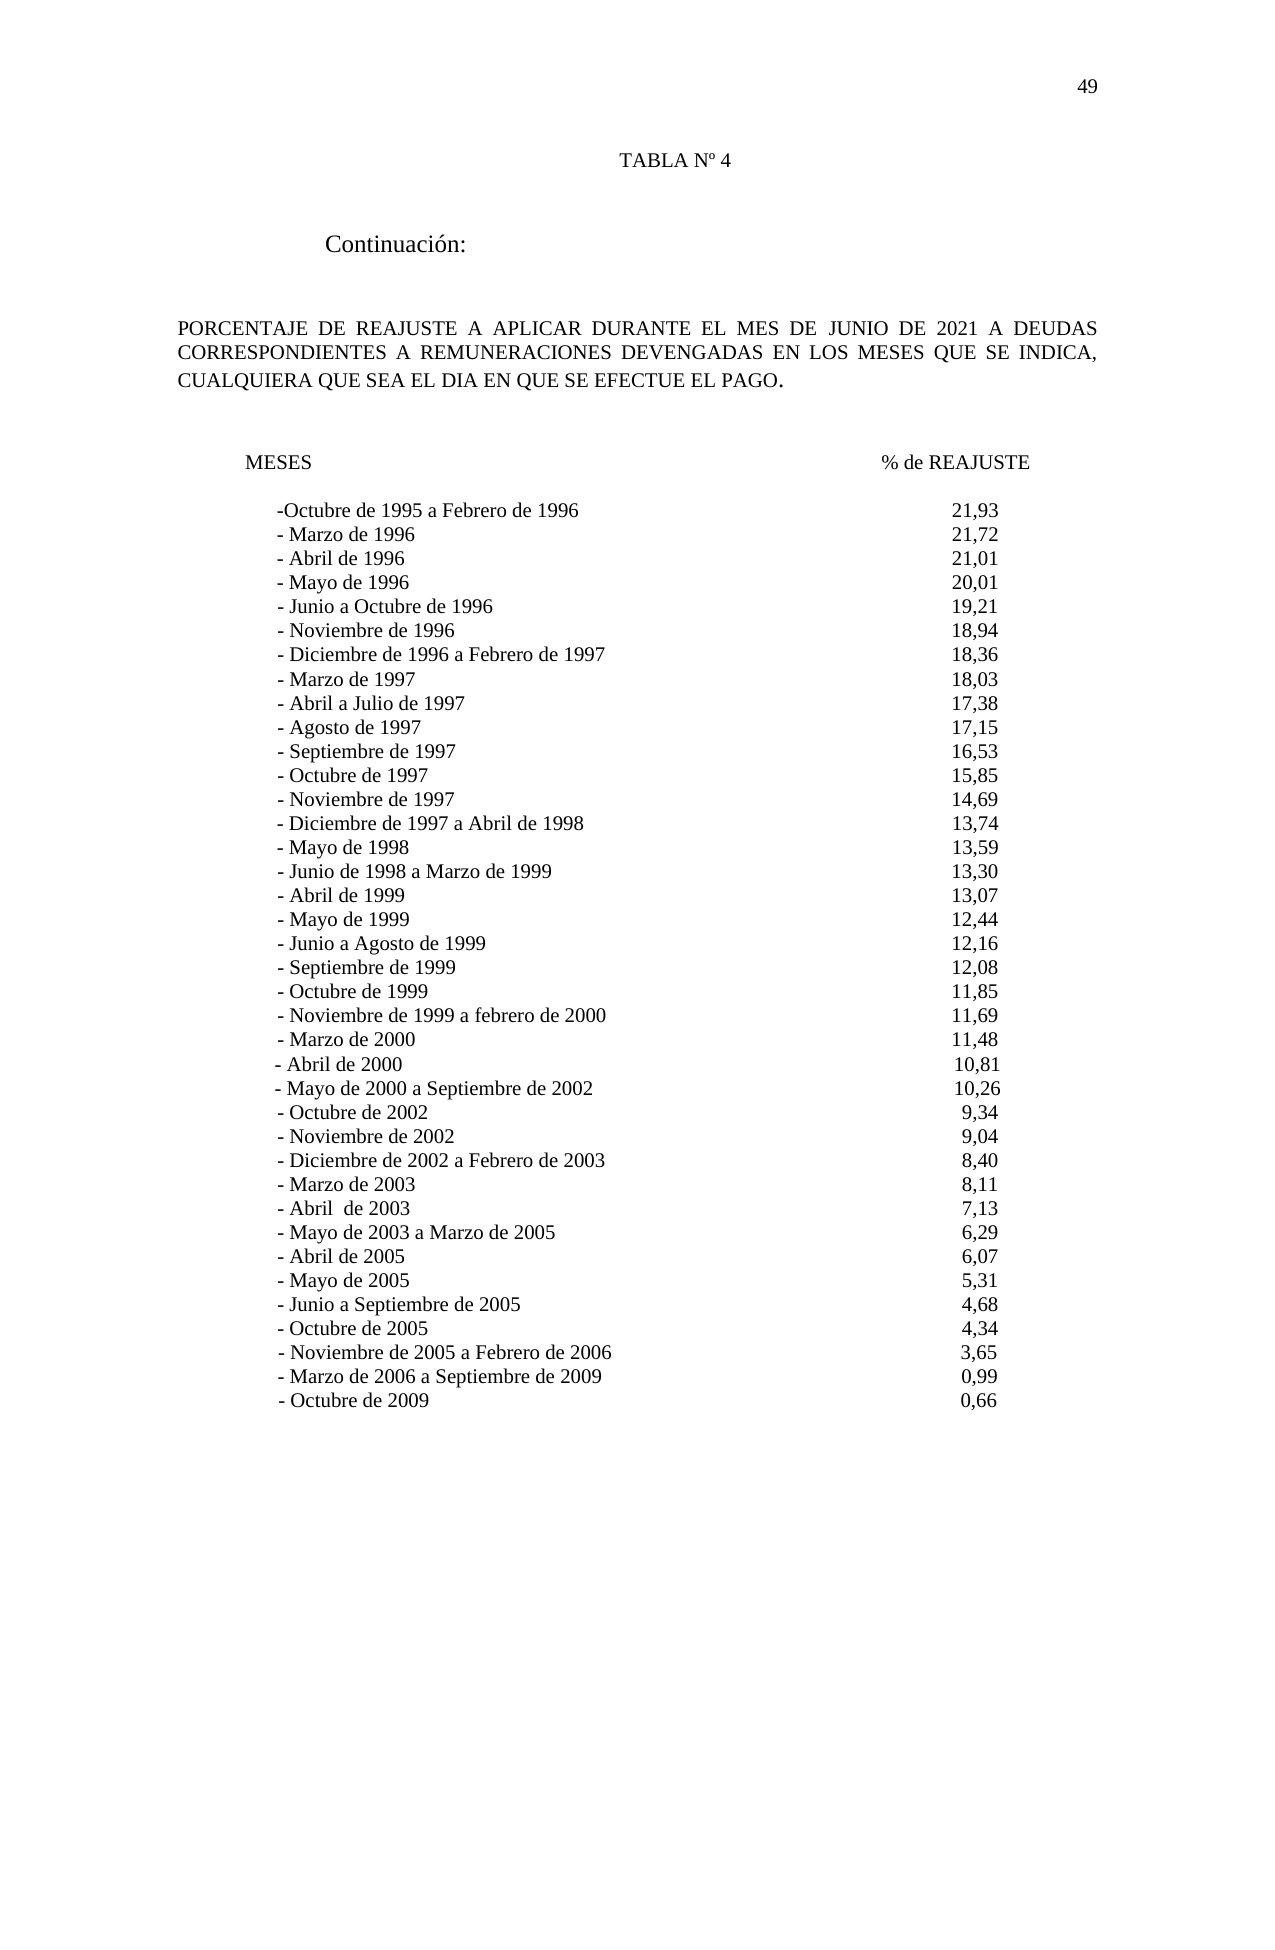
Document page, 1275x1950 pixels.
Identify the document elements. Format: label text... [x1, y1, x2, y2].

text - Octubre de 1997 15,85 [177, 763, 1098, 787]
text - Mayo de 1999 12,44 [177, 907, 1098, 931]
text - Diciembre de 2002 a Febrero de 2003 8,40 [177, 1148, 1098, 1172]
text MESES % de REAJUSTE [177, 450, 1098, 474]
text - Abril de 1996 21,01 [177, 546, 1098, 570]
text - Abril a Julio de 1997 17,38 [177, 691, 1098, 714]
text - Diciembre de 1997 a Abril de 1998 13,74 [177, 811, 1098, 835]
text - Octubre de 2009 0,66 [177, 1388, 1098, 1412]
text - Noviembre de 2002 9,04 [177, 1124, 1098, 1148]
text -Octubre de 1995 a Febrero de 1996 21,93 [177, 498, 1098, 522]
text - Mayo de 1996 20,01 [177, 570, 1098, 594]
text - Abril de 2000 10,81 [177, 1051, 1098, 1076]
text - Octubre de 2002 9,34 [177, 1099, 1098, 1124]
text - Noviembre de 1997 14,69 [177, 787, 1098, 811]
text - Marzo de 1997 18,03 [177, 666, 1098, 691]
text - Abril de 1999 13,07 [177, 883, 1098, 907]
text TABLA Nº 4 [177, 148, 1098, 172]
text - Noviembre de 1996 18,94 [177, 618, 1098, 642]
text - Mayo de 2005 5,31 [177, 1268, 1098, 1292]
text - Junio a Agosto de 1999 12,16 [177, 931, 1098, 955]
text - Agosto de 1997 17,15 [177, 714, 1098, 739]
text - Marzo de 2000 11,48 [177, 1027, 1098, 1051]
text Continuación: [177, 229, 1098, 258]
text - Junio a Septiembre de 2005 4,68 [177, 1292, 1098, 1316]
text - Noviembre de 1999 a febrero de 2000 11,69 [177, 1003, 1098, 1027]
text - Junio de 1998 a Marzo de 1999 13,30 [177, 859, 1098, 883]
text - Diciembre de 1996 a Febrero de 1997 18,36 [177, 642, 1098, 666]
text - Octubre de 2005 4,34 [177, 1316, 1098, 1340]
text - Noviembre de 2005 a Febrero de 2006 3,65 [177, 1340, 1098, 1364]
text - Octubre de 1999 11,85 [177, 979, 1098, 1003]
text - Mayo de 2003 a Marzo de 2005 6,29 [177, 1220, 1098, 1244]
text - Septiembre de 1997 16,53 [177, 739, 1098, 763]
text - Abril de 2005 6,07 [177, 1244, 1098, 1268]
text - Marzo de 2003 8,11 [177, 1172, 1098, 1196]
text - Marzo de 2006 a Septiembre de 2009 0,99 [177, 1364, 1098, 1388]
text - Marzo de 1996 21,72 [177, 522, 1098, 546]
text - Mayo de 1998 13,59 [177, 835, 1098, 859]
text - Junio a Octubre de 1996 19,21 [177, 594, 1098, 618]
text - Mayo de 2000 a Septiembre de 2002 10,26 [177, 1076, 1098, 1099]
text PORCENTAJE DE REAJUSTE A APLICAR DURANTE EL MES DE DE A DEUDAS CORRESPONDIENTES A REMUNERACIONES DEVENGADAS EN LOS MESES QUE SE INDICA, CUALQUIERA QUE SEA EL DIA EN QUE SE EFECTUE EL PAGO. [177, 316, 1098, 392]
text - Septiembre de 1999 12,08 [177, 955, 1098, 979]
text - Abril de 2003 7,13 [177, 1196, 1098, 1220]
